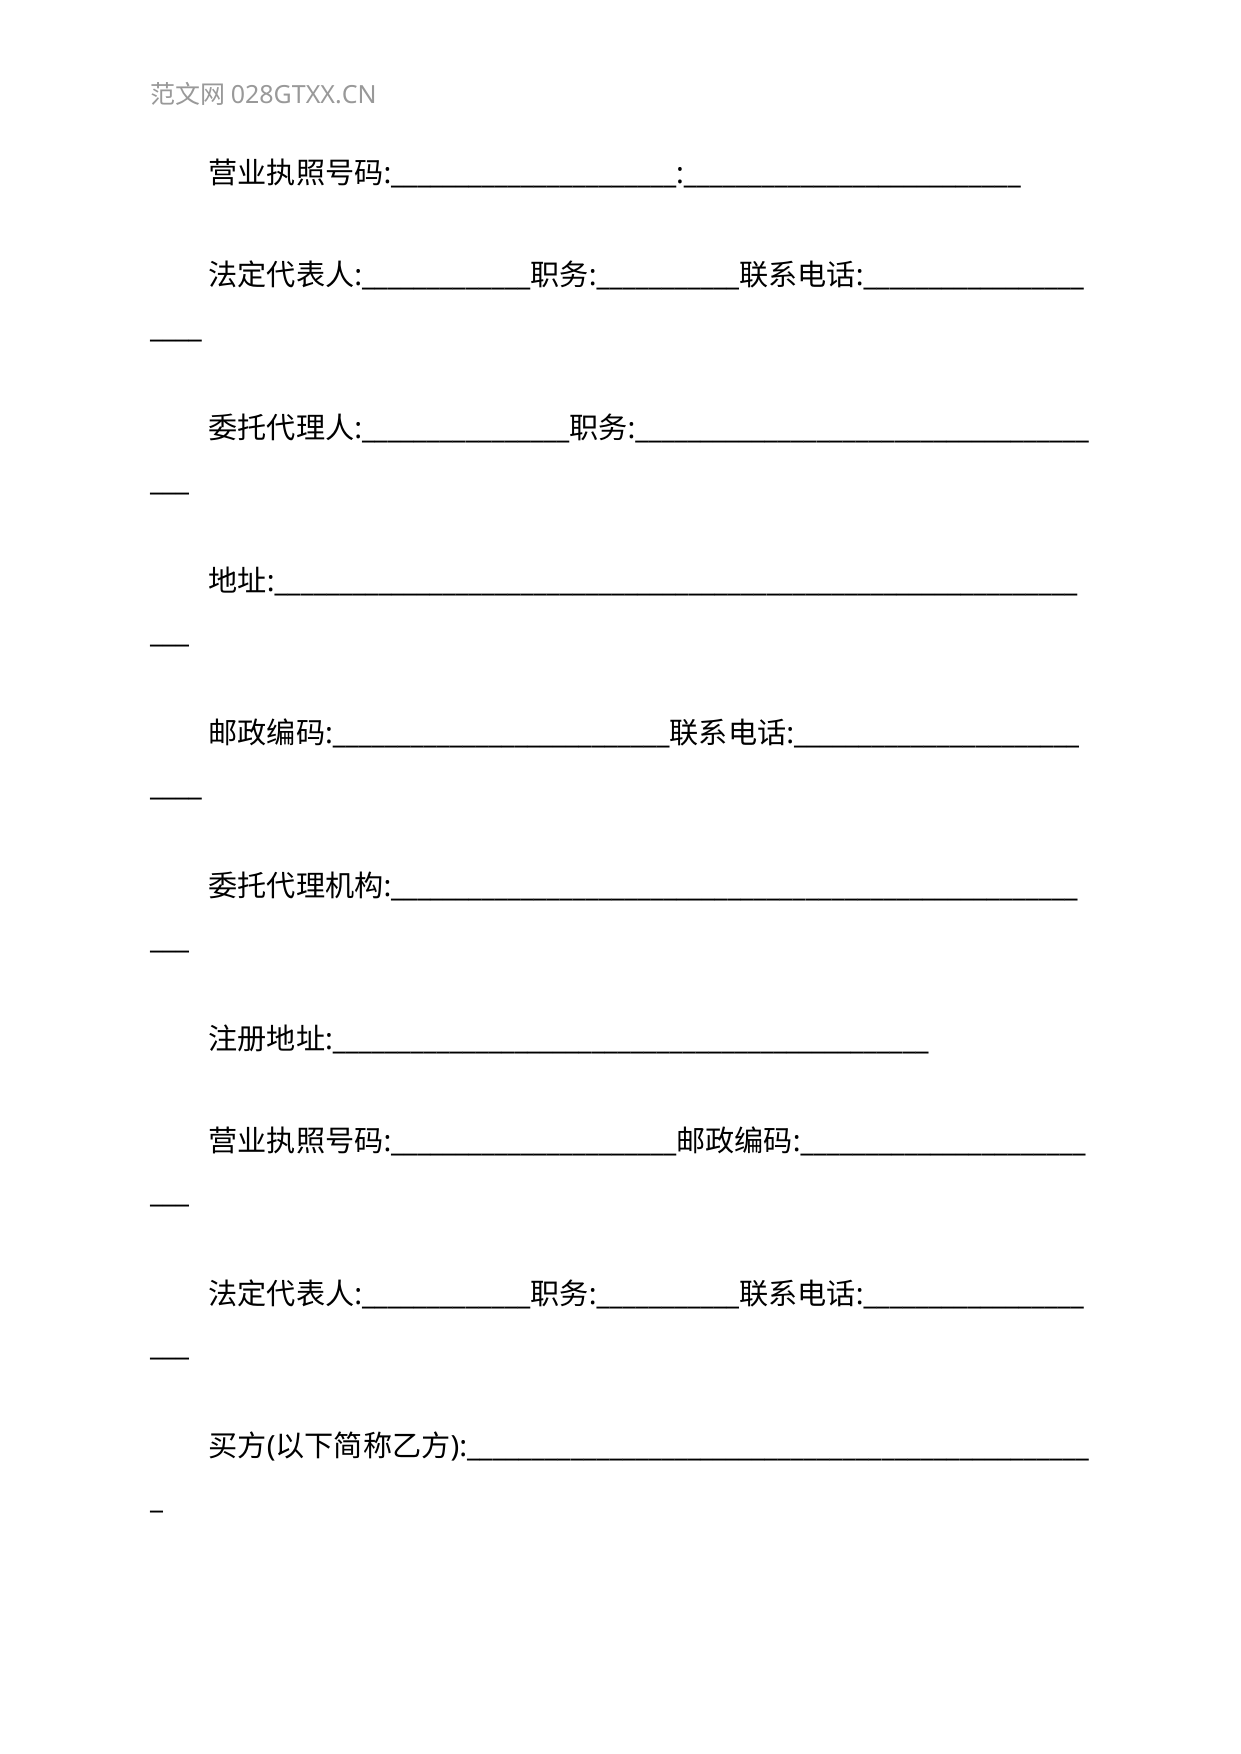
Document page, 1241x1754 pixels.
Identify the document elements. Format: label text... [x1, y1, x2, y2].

text 委托代理机构:________________________________________________________ [150, 863, 1090, 957]
text 委托代理人:________________职务:______________________________________ [150, 405, 1090, 499]
text 法定代表人:_____________职务:___________联系电话:____________________ [150, 1270, 1090, 1364]
text 邮政编码:__________________________联系电话:__________________________ [150, 710, 1090, 804]
text 营业执照号码:______________________邮政编码:_________________________ [150, 1117, 1090, 1211]
text 法定代表人:_____________职务:___________联系电话:_____________________ [150, 252, 1090, 346]
text 买方(以下简称乙方):_________________________________________________ [150, 1423, 1090, 1517]
text 营业执照号码:______________________:__________________________ [150, 150, 1090, 192]
text 注册地址:______________________________________________ [150, 1016, 1090, 1058]
text 地址:_________________________________________________________________ [150, 557, 1090, 651]
